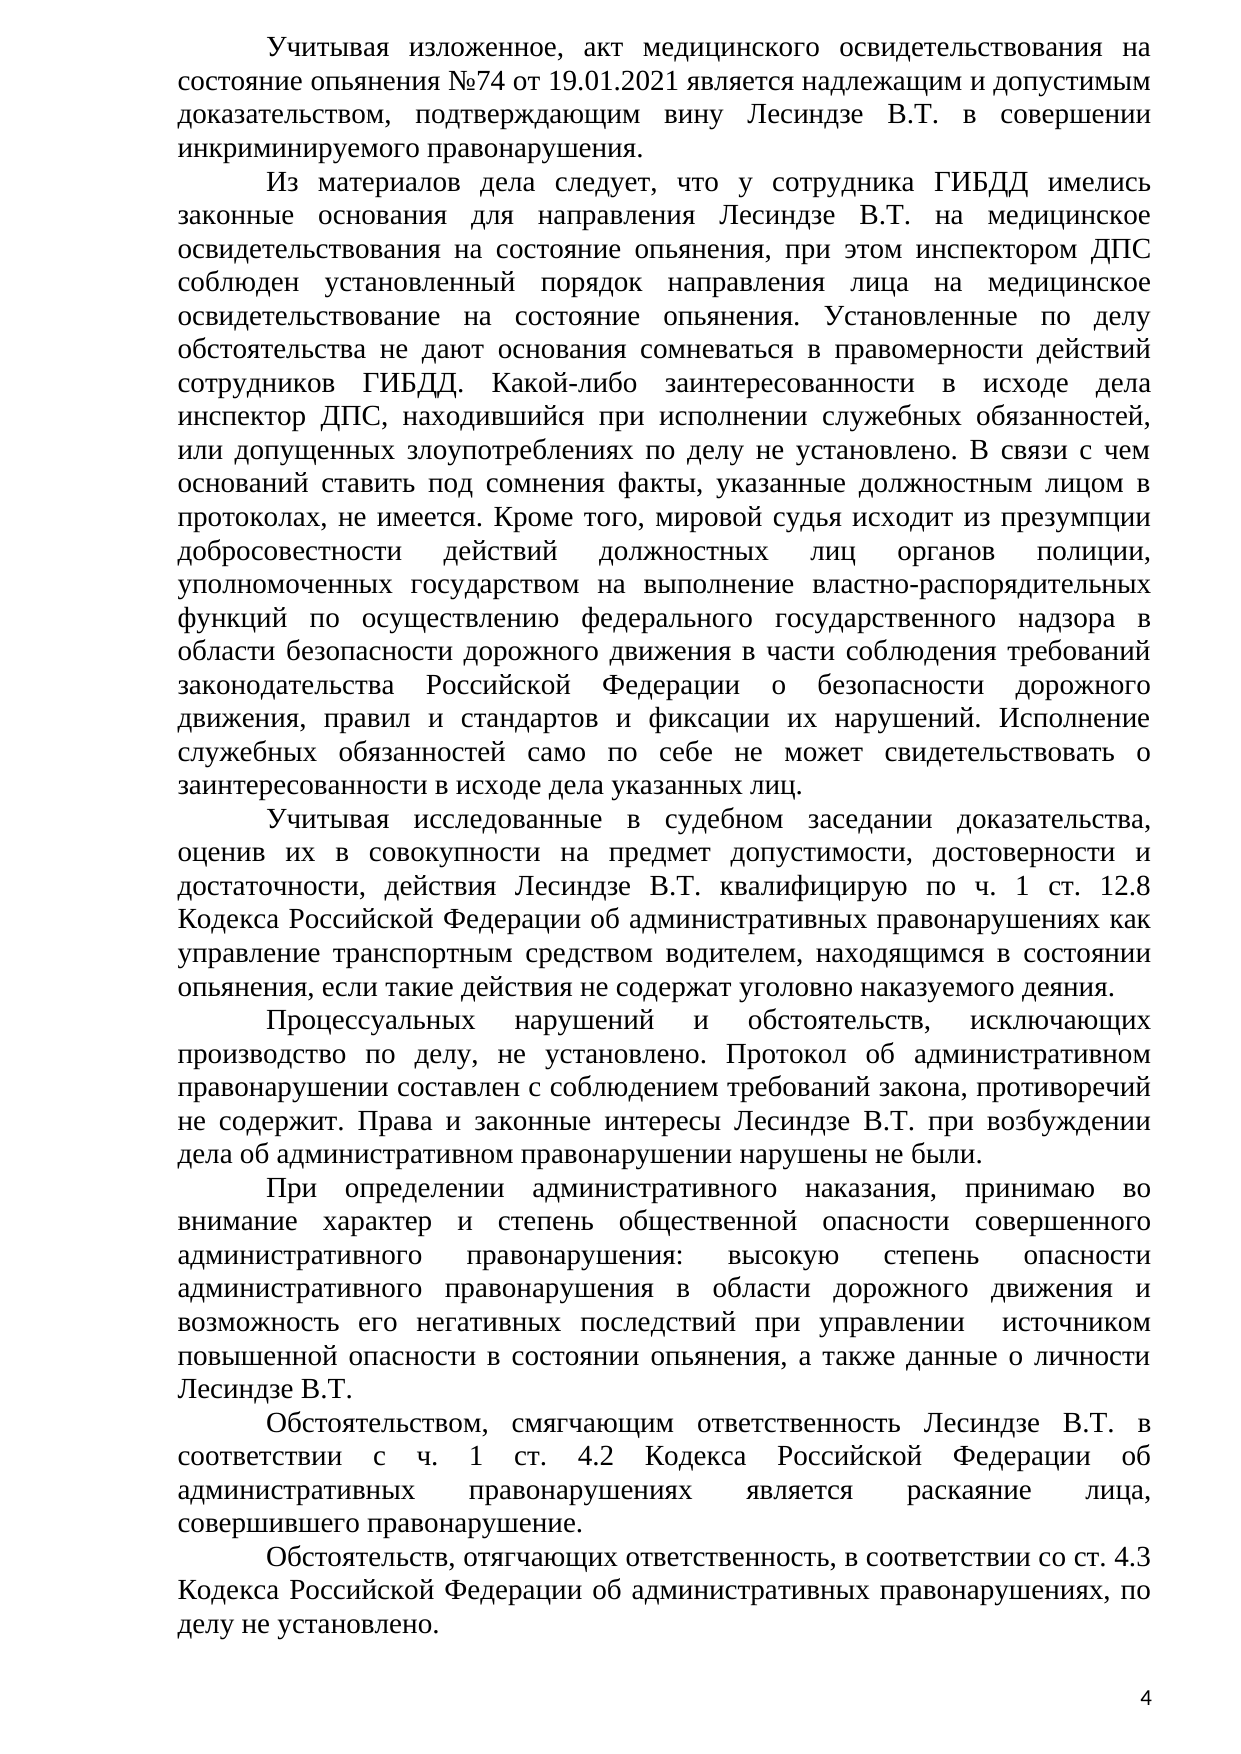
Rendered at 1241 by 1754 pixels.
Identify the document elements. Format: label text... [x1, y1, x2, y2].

text Обстоятельств, отягчающих ответственность, в соответствии со ст. 4.3 Кодекса Российской Федерации об административных правонарушениях, по делу не установлено. [177, 1539, 1152, 1639]
text Обстоятельством, смягчающим ответственность Лесиндзе В.Т. в соответствии с ч. 1 ст. 4.2 Кодекса Российской Федерации об административных правонарушениях является раскаяние лица, совершившего правонарушение. [177, 1405, 1152, 1539]
text Процессуальных нарушений и обстоятельств, исключающих производство по делу, не установлено. Протокол об административном правонарушении составлен с соблюдением требований закона, противоречий не содержит. Права и законные интересы Лесиндзе В.Т. при возбуждении дела об административном правонарушении нарушены не были. [177, 1002, 1152, 1170]
text Из материалов дела следует, что у сотрудника ГИБДД имелись законные основания для направления Лесиндзе В.Т. на медицинское освидетельствования на состояние опьянения, при этом инспектором ДПС соблюден установленный порядок направления лица на медицинское освидетельствование на состояние опьянения. Установленные по делу обстоятельства не дают основания сомневаться в правомерности действий сотрудников ГИБДД. Какой-либо заинтересованности в исходе дела инспектор ДПС, находившийся при исполнении служебных обязанностей, или допущенных злоупотреблениях по делу не установлено. В связи с чем оснований ставить под сомнения факты, указанные должностным лицом в протоколах, не имеется. Кроме того, мировой судья исходит из презумпции добросовестности действий должностных лиц органов полиции, уполномоченных государством на выполнение властно-распорядительных функций по осуществлению федерального государственного надзора в области безопасности дорожного движения в части соблюдения требований законодательства Российской Федерации о безопасности дорожного движения, правил и стандартов и фиксации их нарушений. Исполнение служебных обязанностей само по себе не может свидетельствовать о заинтересованности в исходе дела указанных лиц. [177, 164, 1152, 801]
text При определении административного наказания, принимаю во внимание характер и степень общественной опасности совершенного административного правонарушения: высокую степень опасности административного правонарушения в области дорожного движения и возможность его негативных последствий при управлении источником повышенной опасности в состоянии опьянения, а также данные о личности Лесиндзе В.Т. [177, 1170, 1152, 1405]
text Учитывая исследованные в судебном заседании доказательства, оценив их в совокупности на предмет допустимости, достоверности и достаточности, действия Лесиндзе В.Т. квалифицирую по ч. 1 ст. 12.8 Кодекса Российской Федерации об административных правонарушениях как управление транспортным средством водителем, находящимся в состоянии опьянения, если такие действия не содержат уголовно наказуемого деяния. [177, 801, 1152, 1002]
text Учитывая изложенное, акт медицинского освидетельствования на состояние опьянения №74 от 19.01.2021 является надлежащим и допустимым доказательством, подтверждающим вину Лесиндзе В.Т. в совершении инкриминируемого правонарушения. [177, 29, 1152, 164]
